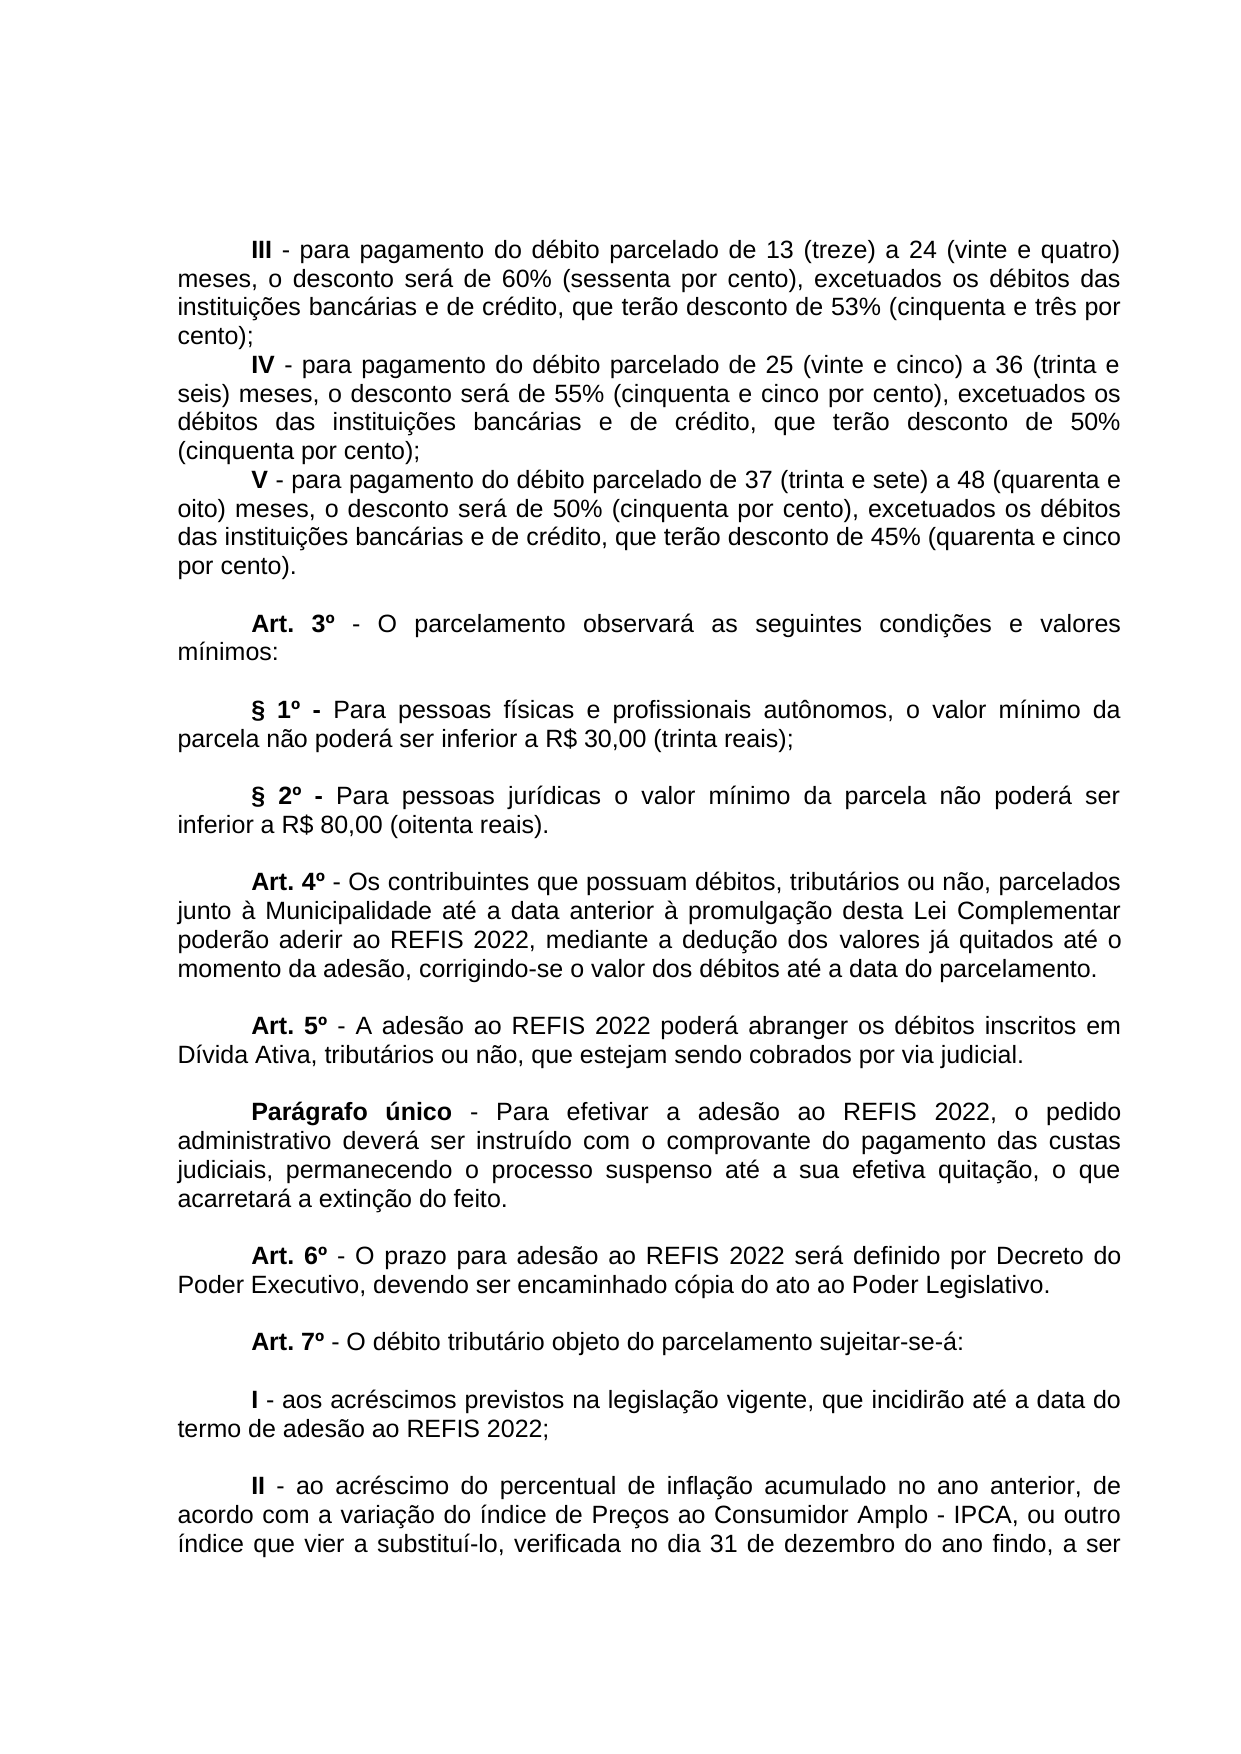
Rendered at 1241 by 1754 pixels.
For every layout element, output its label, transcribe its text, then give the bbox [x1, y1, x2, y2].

text Art. 6º - O prazo para adesão ao REFIS 2022 será definido por Decreto do Poder Executivo, devendo ser encaminhado cópia do ato ao Poder Legislativo. [177, 1241, 1122, 1298]
text Art. 3º - O parcelamento observará as seguintes condições e valores mínimos: [177, 608, 1122, 666]
text III - para pagamento do débito parcelado de 13 (treze) a 24 (vinte e quatro) meses, o desconto será de 60% (sessenta por cento), excetuados os débitos das instituições bancárias e de crédito, que terão desconto de 53% (cinquenta e três por cento); [177, 235, 1122, 350]
text IV - para pagamento do débito parcelado de 25 (vinte e cinco) a 36 (trinta e seis) meses, o desconto será de 55% (cinquenta e cinco por cento), excetuados os débitos das instituições bancárias e de crédito, que terão desconto de 50% (cinquenta por cento); [177, 350, 1122, 465]
text I - aos acréscimos previstos na legislação vigente, que incidirão até a data do termo de adesão ao REFIS 2022; [177, 1385, 1122, 1442]
text Art. 4º - Os contribuintes que possuam débitos, tributários ou não, parcelados junto à Municipalidade até a data anterior à promulgação desta Lei Complementar poderão aderir ao REFIS 2022, mediante a dedução dos valores já quitados até o momento da adesão, corrigindo-se o valor dos débitos até a data do parcelamento. [177, 867, 1122, 982]
text Parágrafo único - Para efetivar a adesão ao REFIS 2022, o pedido administrativo deverá ser instruído com o comprovante do pagamento das custas judiciais, permanecendo o processo suspenso até a sua efetiva quitação, o que acarretará a extinção do feito. [177, 1097, 1122, 1212]
text Art. 5º - A adesão ao REFIS 2022 poderá abranger os débitos inscritos em Dívida Ativa, tributários ou não, que estejam sendo cobrados por via judicial. [177, 1011, 1122, 1068]
text V - para pagamento do débito parcelado de 37 (trinta e sete) a 48 (quarenta e oito) meses, o desconto será de 50% (cinquenta por cento), excetuados os débitos das instituições bancárias e de crédito, que terão desconto de 45% (quarenta e cinco por cento). [177, 465, 1122, 580]
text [177, 1471, 1122, 1557]
text § 2º - Para pessoas jurídicas o valor mínimo da parcela não poderá ser inferior a R$ 80,00 (oitenta reais). [177, 781, 1122, 838]
text Art. 7º - O débito tributário objeto do parcelamento sujeitar-se-á: [177, 1327, 1122, 1356]
text § 1º - Para pessoas físicas e profissionais autônomos, o valor mínimo da parcela não poderá ser inferior a R$ 30,00 (trinta reais); [177, 695, 1122, 752]
